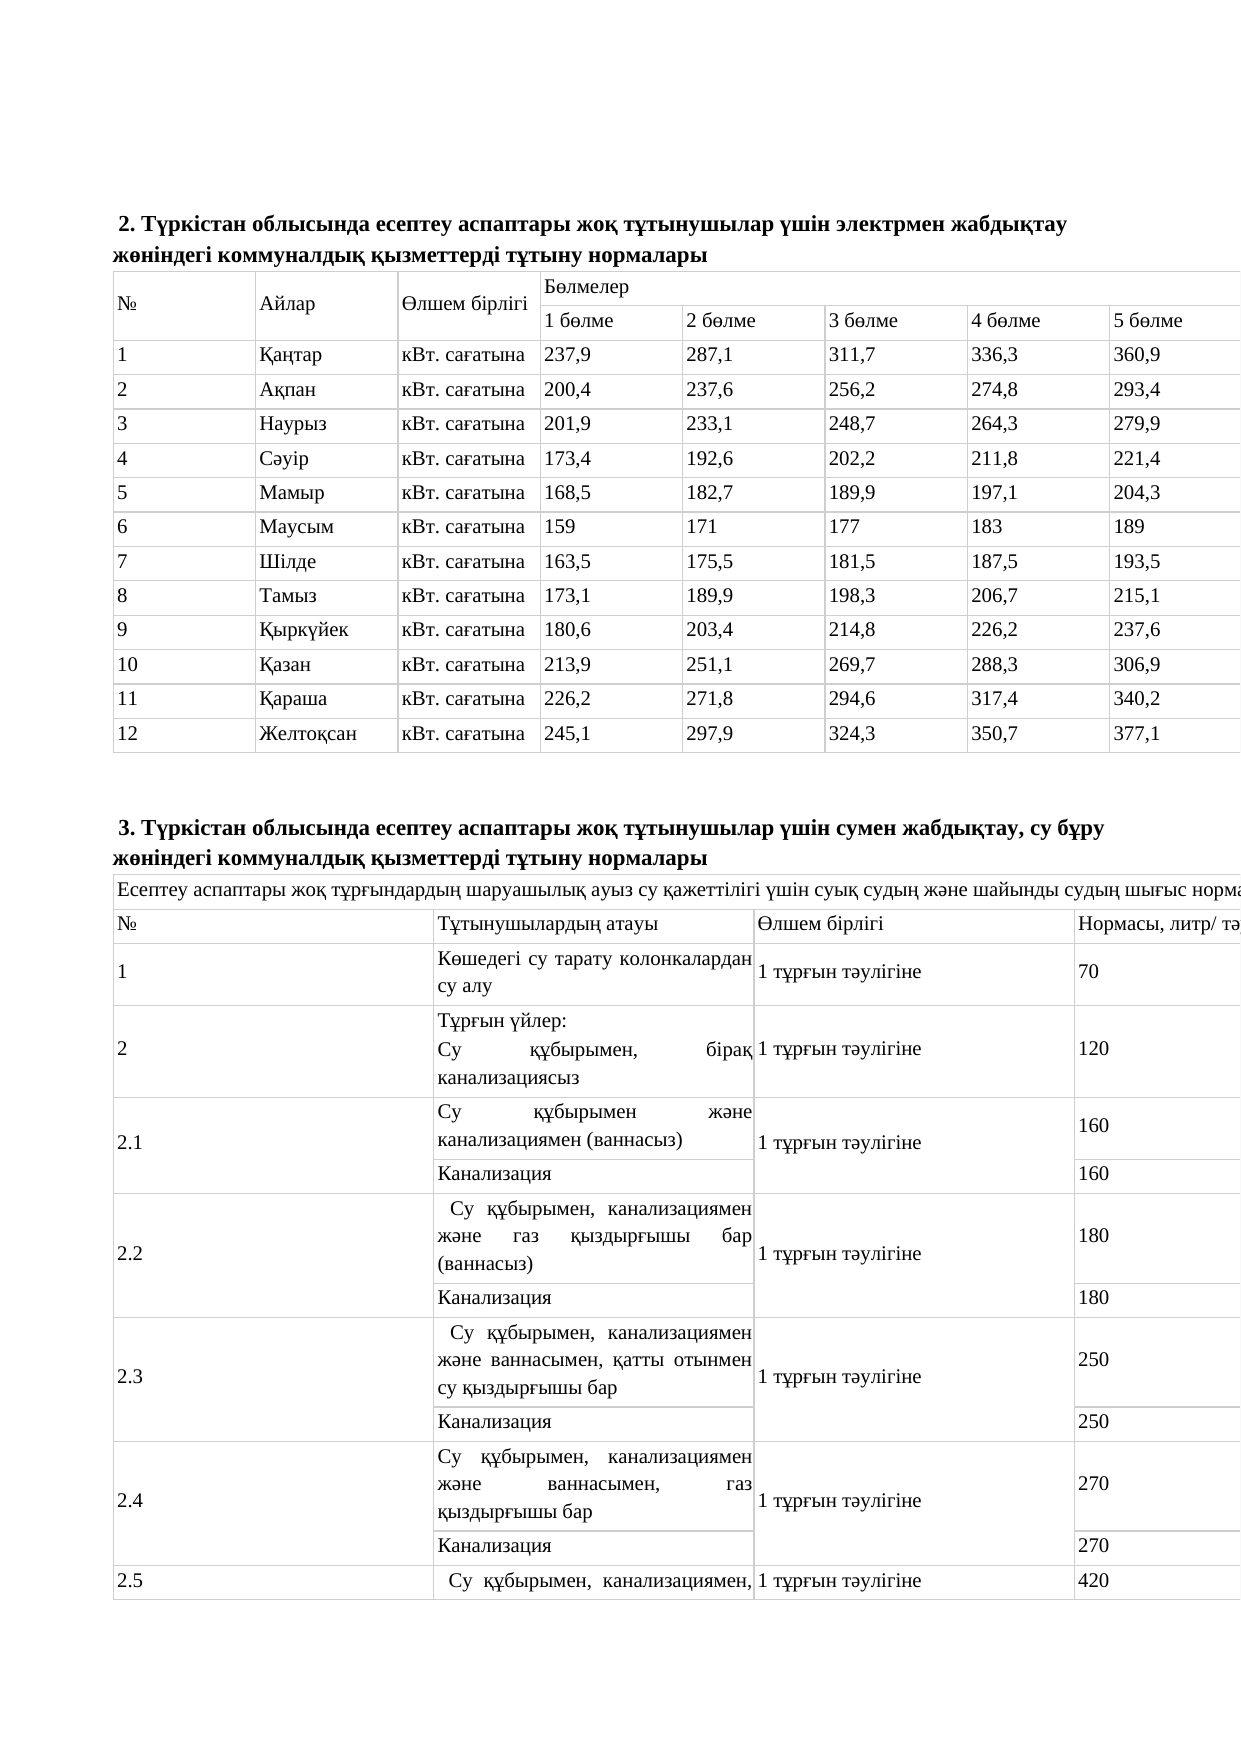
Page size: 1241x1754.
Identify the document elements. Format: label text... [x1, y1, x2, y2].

table_cell 192,6 [683, 444, 824, 477]
table_cell 2.4 [114, 1442, 433, 1565]
table_cell 4 бөлме [968, 306, 1109, 339]
table_cell 1 [114, 341, 255, 374]
table_cell № [114, 910, 433, 943]
table_cell 233,1 [683, 410, 824, 443]
table_cell кВт. сағатына [399, 581, 540, 614]
table_cell кВт. сағатына [399, 513, 540, 546]
table_cell 1 тұрғын тәулігіне [755, 1194, 1074, 1317]
table_cell 4 [114, 444, 255, 477]
table_cell Канализация [434, 1160, 753, 1193]
table_cell кВт. сағатына [399, 444, 540, 477]
table_cell 2.5 [114, 1566, 433, 1599]
table_cell кВт. сағатына [399, 685, 540, 718]
table_cell 274,8 [968, 375, 1109, 408]
table_cell 420 [1075, 1566, 1240, 1599]
table_cell 173,1 [541, 581, 682, 614]
table_cell 1 тұрғын тәулігіне [755, 1006, 1074, 1097]
table_cell 3 бөлме [826, 306, 967, 339]
table_cell 175,5 [683, 547, 824, 580]
table_cell 183 [968, 513, 1109, 546]
table_cell 271,8 [683, 685, 824, 718]
table_cell 159 [541, 513, 682, 546]
table_cell 294,6 [826, 685, 967, 718]
table_cell Канализация [434, 1532, 753, 1565]
table_cell кВт. сағатына [399, 547, 540, 580]
table_cell 245,1 [541, 719, 682, 752]
table_cell 181,5 [826, 547, 967, 580]
table_cell 2.1 [114, 1098, 433, 1193]
table_cell 237,6 [1110, 616, 1240, 649]
text 2. Түркістан облысында есептеу аспаптары жоқ тұтынушылар үшін электрмен жабдықтау жөніндегі коммуналдық қызметтерді тұтыну нормалары [112, 210, 1128, 267]
table_cell Желтоқсан [256, 719, 397, 752]
table_cell 180,6 [541, 616, 682, 649]
table_cell Су құбырымен, канализациямен және газ қыздырғышы бар (ваннасыз) [434, 1194, 753, 1282]
table_cell 5 [114, 478, 255, 511]
table_cell кВт. сағатына [399, 650, 540, 683]
table_cell кВт. сағатына [399, 616, 540, 649]
table_cell кВт. сағатына [399, 478, 540, 511]
table_cell Канализация [434, 1408, 753, 1441]
table_cell кВт. сағатына [399, 719, 540, 752]
table_cell Тұрғын үйлер: Су құбырымен, бірақ канализациясыз [434, 1006, 753, 1097]
table_cell 237,9 [541, 341, 682, 374]
table_header № [114, 272, 255, 339]
text 3. Түркістан облысында есептеу аспаптары жоқ тұтынушылар үшін сумен жабдықтау, су бұру жөніндегі коммуналдық қызметтерді тұтыну нормалары [112, 814, 1128, 870]
table_cell 377,1 [1110, 719, 1240, 752]
table_cell 340,2 [1110, 685, 1240, 718]
table_cell Қараша [256, 685, 397, 718]
table_header Өлшем бірлігі [399, 272, 540, 339]
table_cell 12 [114, 719, 255, 752]
table_cell 1 тұрғын тәулігіне [755, 1318, 1074, 1441]
table_cell 237,6 [683, 375, 824, 408]
table_cell 6 [114, 513, 255, 546]
table_cell 182,7 [683, 478, 824, 511]
table_cell 203,4 [683, 616, 824, 649]
table_cell 211,8 [968, 444, 1109, 477]
table_cell 226,2 [541, 685, 682, 718]
table_cell 1 тұрғын тәулігіне [755, 1442, 1074, 1565]
table_cell кВт. сағатына [399, 375, 540, 408]
table_cell 250 [1075, 1318, 1240, 1406]
table_cell 168,5 [541, 478, 682, 511]
table_cell Маусым [256, 513, 397, 546]
table_cell 1 тұрғын тәулігіне [755, 1566, 1074, 1599]
table_cell 70 [1075, 944, 1240, 1005]
table_cell 3 [114, 410, 255, 443]
table_cell 2 [114, 1006, 433, 1097]
table_cell 180 [1075, 1284, 1240, 1317]
table_cell Қаңтар [256, 341, 397, 374]
table_cell 270 [1075, 1442, 1240, 1530]
table_cell 9 [114, 616, 255, 649]
table_cell 197,1 [968, 478, 1109, 511]
table_cell Ақпан [256, 375, 397, 408]
table_cell Сәуір [256, 444, 397, 477]
table_cell 200,4 [541, 375, 682, 408]
table_cell 293,4 [1110, 375, 1240, 408]
table_cell 1 тұрғын тәулігіне [755, 944, 1074, 1005]
table_cell 350,7 [968, 719, 1109, 752]
table_cell 11 [114, 685, 255, 718]
table_cell 2.2 [114, 1194, 433, 1317]
table_cell 2 бөлме [683, 306, 824, 339]
table_cell 189,9 [683, 581, 824, 614]
table_cell Өлшем бірлігі [755, 910, 1074, 943]
table_cell 193,5 [1110, 547, 1240, 580]
table_cell 160 [1075, 1098, 1240, 1158]
table_cell 215,1 [1110, 581, 1240, 614]
table_cell 251,1 [683, 650, 824, 683]
table_cell Шілде [256, 547, 397, 580]
table_cell 336,3 [968, 341, 1109, 374]
table_cell 213,9 [541, 650, 682, 683]
table_cell 248,7 [826, 410, 967, 443]
table_cell 187,5 [968, 547, 1109, 580]
table_cell 204,3 [1110, 478, 1240, 511]
table_cell 201,9 [541, 410, 682, 443]
table_cell Наурыз [256, 410, 397, 443]
table_cell 1 тұрғын тәулігіне [755, 1098, 1074, 1193]
table_cell Көшедегі су тарату колонкалардан су алу [434, 944, 753, 1005]
table_cell 2.3 [114, 1318, 433, 1441]
table_cell 206,7 [968, 581, 1109, 614]
table_cell 221,4 [1110, 444, 1240, 477]
table_cell 202,2 [826, 444, 967, 477]
table_cell 8 [114, 581, 255, 614]
table_cell 287,1 [683, 341, 824, 374]
table_cell 311,7 [826, 341, 967, 374]
table_cell 7 [114, 547, 255, 580]
table_cell 2 [114, 375, 255, 408]
table_cell Қыркүйек [256, 616, 397, 649]
table_cell 317,4 [968, 685, 1109, 718]
table_cell Тұтынушылардың атауы [434, 910, 753, 943]
table_cell кВт. сағатына [399, 341, 540, 374]
table_header Айлар [256, 272, 397, 339]
table_cell 288,3 [968, 650, 1109, 683]
table_cell Су құбырымен және канализациямен (ваннасыз) [434, 1098, 753, 1158]
table_cell 173,4 [541, 444, 682, 477]
table_cell 360,9 [1110, 341, 1240, 374]
table_cell 171 [683, 513, 824, 546]
table_cell 163,5 [541, 547, 682, 580]
table_cell Тамыз [256, 581, 397, 614]
table_cell 189 [1110, 513, 1240, 546]
table_cell Су құбырымен, канализациямен және ваннасымен, қатты отынмен су қыздырғышы бар [434, 1318, 753, 1406]
table_cell Канализация [434, 1284, 753, 1317]
table_header Есептеу аспаптары жоқ тұрғындардың шаруашылық ауыз су қажеттілігі үшін суық судың және шайынды судың шығыс нормалары [114, 875, 1240, 908]
table_cell Мамыр [256, 478, 397, 511]
table_header Бөлмелер [541, 272, 1240, 305]
table_cell 5 бөлме [1110, 306, 1240, 339]
table_cell Қазан [256, 650, 397, 683]
table_cell 306,9 [1110, 650, 1240, 683]
table_cell 226,2 [968, 616, 1109, 649]
table_cell 279,9 [1110, 410, 1240, 443]
table_cell 1 бөлме [541, 306, 682, 339]
table_cell 10 [114, 650, 255, 683]
table_cell 1 [114, 944, 433, 1005]
table_cell 160 [1075, 1160, 1240, 1193]
table_cell кВт. сағатына [399, 410, 540, 443]
table_cell Су құбырымен, канализациямен және ваннасымен, газ қыздырғышы бар [434, 1442, 753, 1530]
table_cell 189,9 [826, 478, 967, 511]
table_cell 120 [1075, 1006, 1240, 1097]
table_cell 264,3 [968, 410, 1109, 443]
table_cell Нормасы, литр/ тәулік [1075, 910, 1240, 943]
table_cell 250 [1075, 1408, 1240, 1441]
table_cell 269,7 [826, 650, 967, 683]
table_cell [434, 1566, 753, 1599]
table_cell 324,3 [826, 719, 967, 752]
table_cell 256,2 [826, 375, 967, 408]
table_cell 297,9 [683, 719, 824, 752]
table_cell 270 [1075, 1532, 1240, 1565]
table_cell 180 [1075, 1194, 1240, 1282]
table_cell 198,3 [826, 581, 967, 614]
table_cell 214,8 [826, 616, 967, 649]
table_cell 177 [826, 513, 967, 546]
